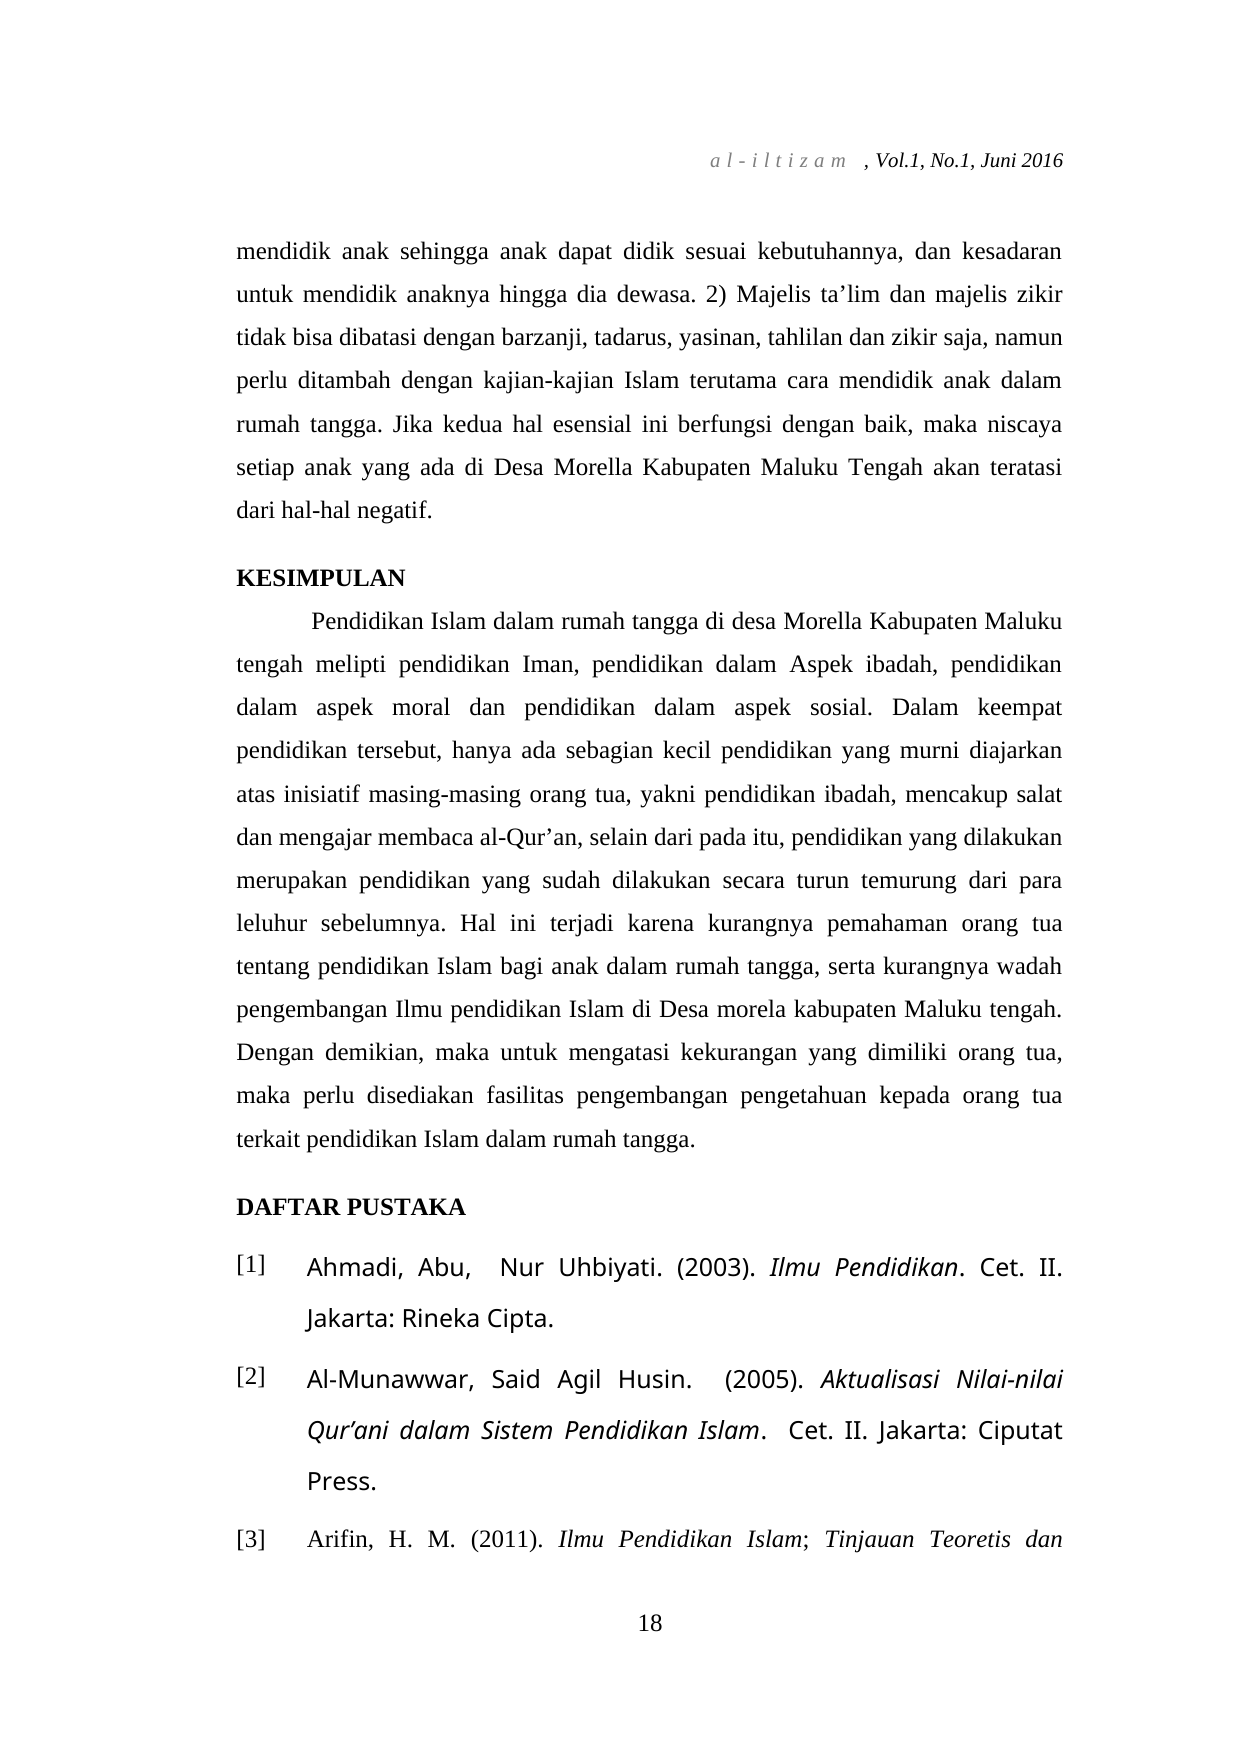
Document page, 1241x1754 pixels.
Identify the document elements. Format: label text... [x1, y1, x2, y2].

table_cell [295, 1524, 1074, 1565]
table_cell Al-Munawwar, Said Agil Husin. (2005). Aktualisasi Nilai-nilai Qur’ani dalam Sistem Pendidikan Islam. Cet. II. Jakarta: Ciputat Press. [295, 1361, 1074, 1524]
table_header [1] [225, 1249, 295, 1361]
table_header Ahmadi, Abu, Nur Uhbiyati. (2003). Ilmu Pendidikan. Cet. II. Jakarta: Rineka Cipta. [295, 1249, 1074, 1361]
table_cell [3] [225, 1524, 295, 1565]
table_cell [2] [225, 1361, 295, 1524]
text DAFTAR PUSTAKA [236, 1192, 1063, 1221]
list Pendidikan Islam dalam rumah tangga di desa Morella Kabupaten Maluku tengah melipti pendidikan Iman, pendidikan dalam Aspek ibadah, pendidikan dalam aspek moral dan pendidikan dalam aspek sosial. Dalam keempat pendidikan tersebut, hanya ada sebagian kecil pendidikan yang murni diajarkan atas inisiatif masing-masing orang tua, yakni pendidikan ibadah, mencakup salat dan mengajar membaca al-Qur’an, selain dari pada itu, pendidikan yang dilakukan merupakan pendidikan yang sudah dilakukan secara turun temurung dari para leluhur sebelumnya. Hal ini terjadi karena kurangnya pemahaman orang tua tentang pendidikan Islam bagi anak dalam rumah tangga, serta kurangnya wadah pengembangan Ilmu pendidikan Islam di Desa morela kabupaten Maluku tengah. Dengan demikian, maka untuk mengatasi kekurangan yang dimiliki orang tua, maka perlu disediakan fasilitas pengembangan pengetahuan kepada orang tua terkait pendidikan Islam dalam rumah tangga. [236, 606, 1063, 1152]
text KESIMPULAN [236, 563, 1063, 592]
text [236, 236, 1063, 524]
